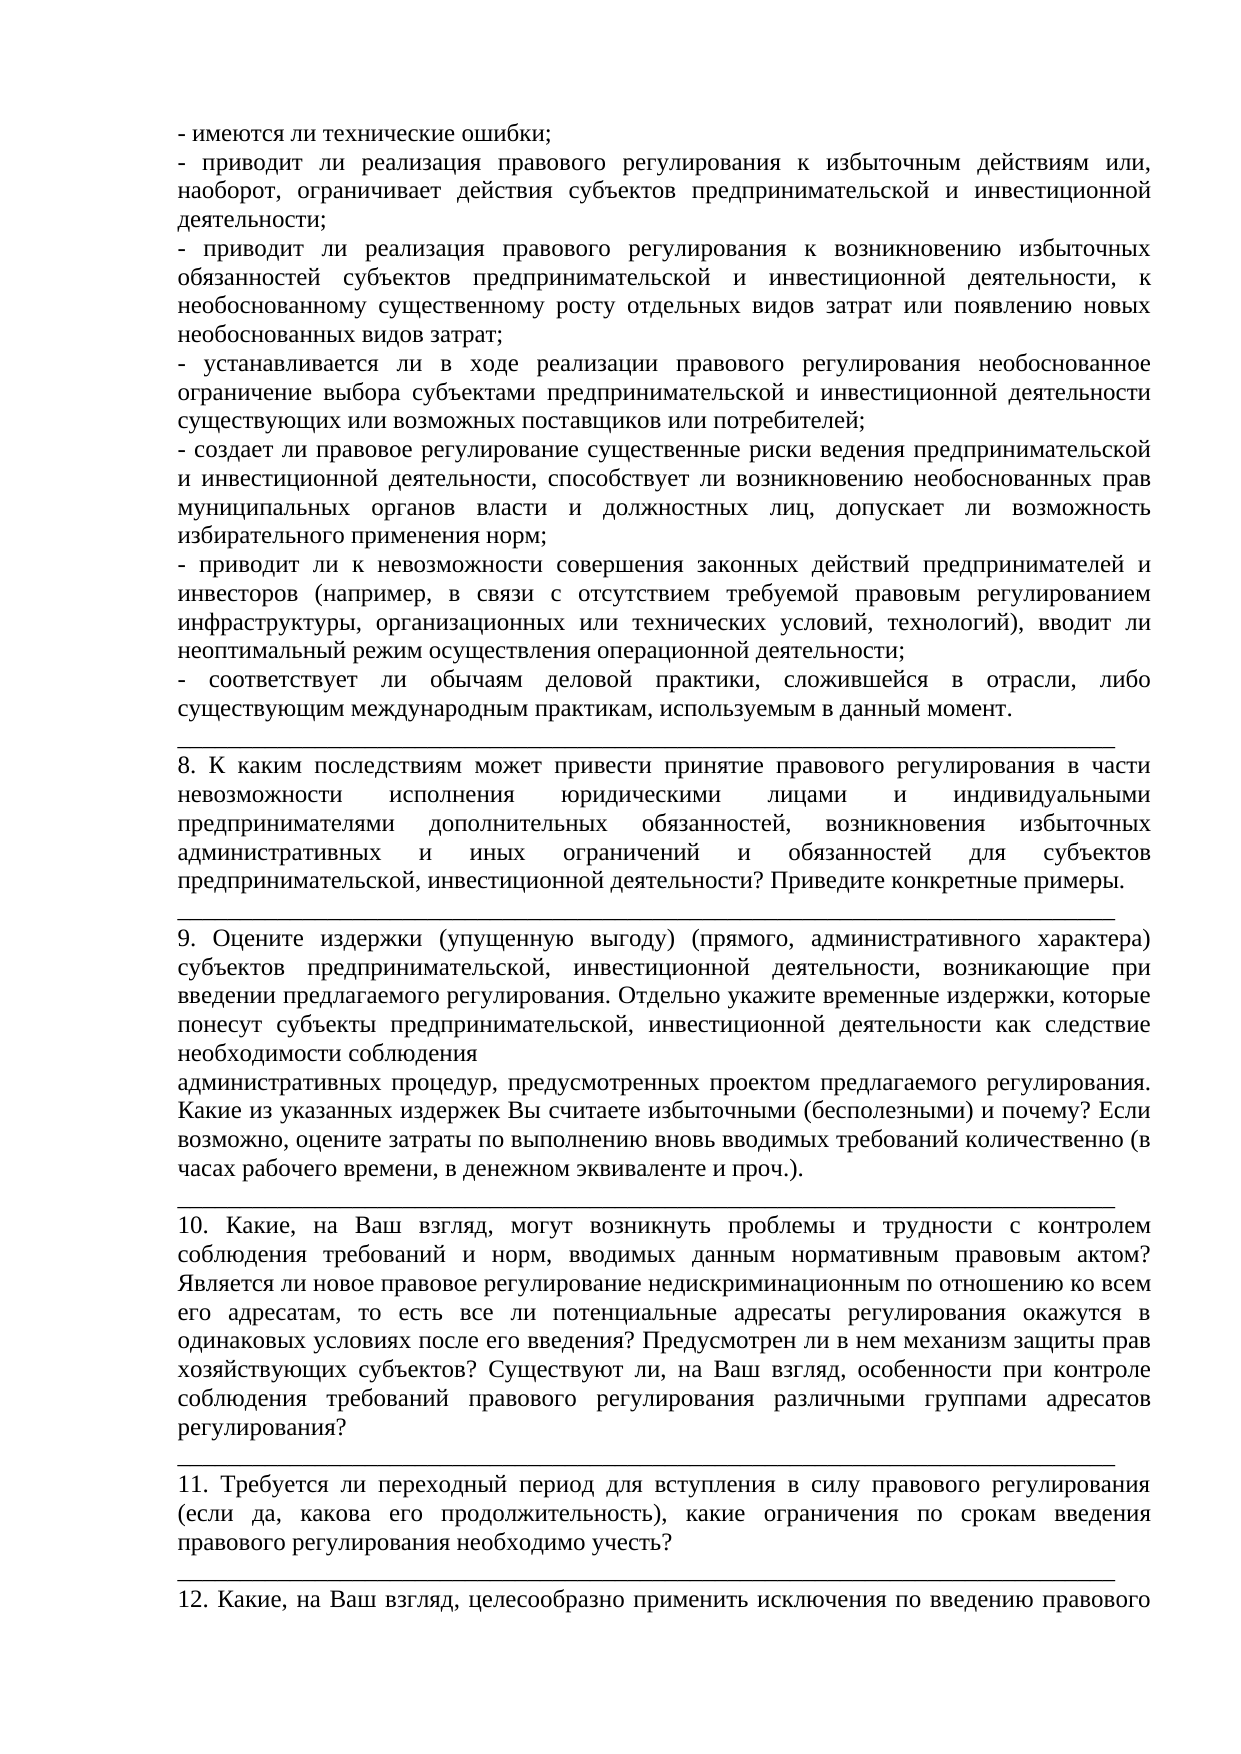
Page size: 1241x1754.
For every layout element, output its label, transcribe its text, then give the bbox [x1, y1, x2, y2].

text ___________________________________________________________________________ [177, 1182, 1152, 1211]
text - устанавливается ли в ходе реализации правового регулирования необоснованное ограничение выбора субъектами предпринимательской и инвестиционной деятельности существующих или возможных поставщиков или потребителей; [177, 348, 1152, 434]
text административных процедур, предусмотренных проектом предлагаемого регулирования. Какие из указанных издержек Вы считаете избыточными (бесполезными) и почему? Если возможно, оцените затраты по выполнению вновь вводимых требований количественно (в часах рабочего времени, в денежном эквиваленте и проч.). [177, 1067, 1152, 1182]
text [177, 1584, 1152, 1613]
text 8. К каким последствиям может привести принятие правового регулирования в части невозможности исполнения юридическими лицами и индивидуальными предпринимателями дополнительных обязанностей, возникновения избыточных административных и иных ограничений и обязанностей для субъектов предпринимательской, инвестиционной деятельности? Приведите конкретные примеры. [177, 751, 1152, 894]
text - приводит ли реализация правового регулирования к возникновению избыточных обязанностей субъектов предпринимательской и инвестиционной деятельности, к необоснованному существенному росту отдельных видов затрат или появлению новых необоснованных видов затрат; [177, 233, 1152, 348]
text ___________________________________________________________________________ [177, 722, 1152, 751]
text - приводит ли реализация правового регулирования к избыточным действиям или, наоборот, ограничивает действия субъектов предпринимательской и инвестиционной деятельности; [177, 147, 1152, 233]
text - приводит ли к невозможности совершения законных действий предпринимателей и инвесторов (например, в связи с отсутствием требуемой правовым регулированием инфраструктуры, организационных или технических условий, технологий), вводит ли неоптимальный режим осуществления операционной деятельности; [177, 549, 1152, 664]
text - создает ли правовое регулирование существенные риски ведения предпринимательской и инвестиционной деятельности, способствует ли возникновению необоснованных прав муниципальных органов власти и должностных лиц, допускает ли возможность избирательного применения норм; [177, 434, 1152, 549]
text 10. Какие, на Ваш взгляд, могут возникнуть проблемы и трудности с контролем соблюдения требований и норм, вводимых данным нормативным правовым актом? Является ли новое правовое регулирование недискриминационным по отношению ко всем его адресатам, то есть все ли потенциальные адресаты регулирования окажутся в одинаковых условиях после его введения? Предусмотрен ли в нем механизм защиты прав хозяйствующих субъектов? Существуют ли, на Ваш взгляд, особенности при контроле соблюдения требований правового регулирования различными группами адресатов регулирования? [177, 1211, 1152, 1441]
text 11. Требуется ли переходный период для вступления в силу правового регулирования (если да, какова его продолжительность), какие ограничения по срокам введения правового регулирования необходимо учесть? [177, 1469, 1152, 1556]
text ___________________________________________________________________________ [177, 894, 1152, 923]
text 9. Оцените издержки (упущенную выгоду) (прямого, административного характера) субъектов предпринимательской, инвестиционной деятельности, возникающие при введении предлагаемого регулирования. Отдельно укажите временные издержки, которые понесут субъекты предпринимательской, инвестиционной деятельности как следствие необходимости соблюдения [177, 923, 1152, 1067]
text - соответствует ли обычаям деловой практики, сложившейся в отрасли, либо существующим международным практикам, используемым в данный момент. [177, 664, 1152, 722]
text - имеются ли технические ошибки; [177, 118, 1152, 147]
text ___________________________________________________________________________ [177, 1556, 1152, 1584]
text ___________________________________________________________________________ [177, 1441, 1152, 1469]
